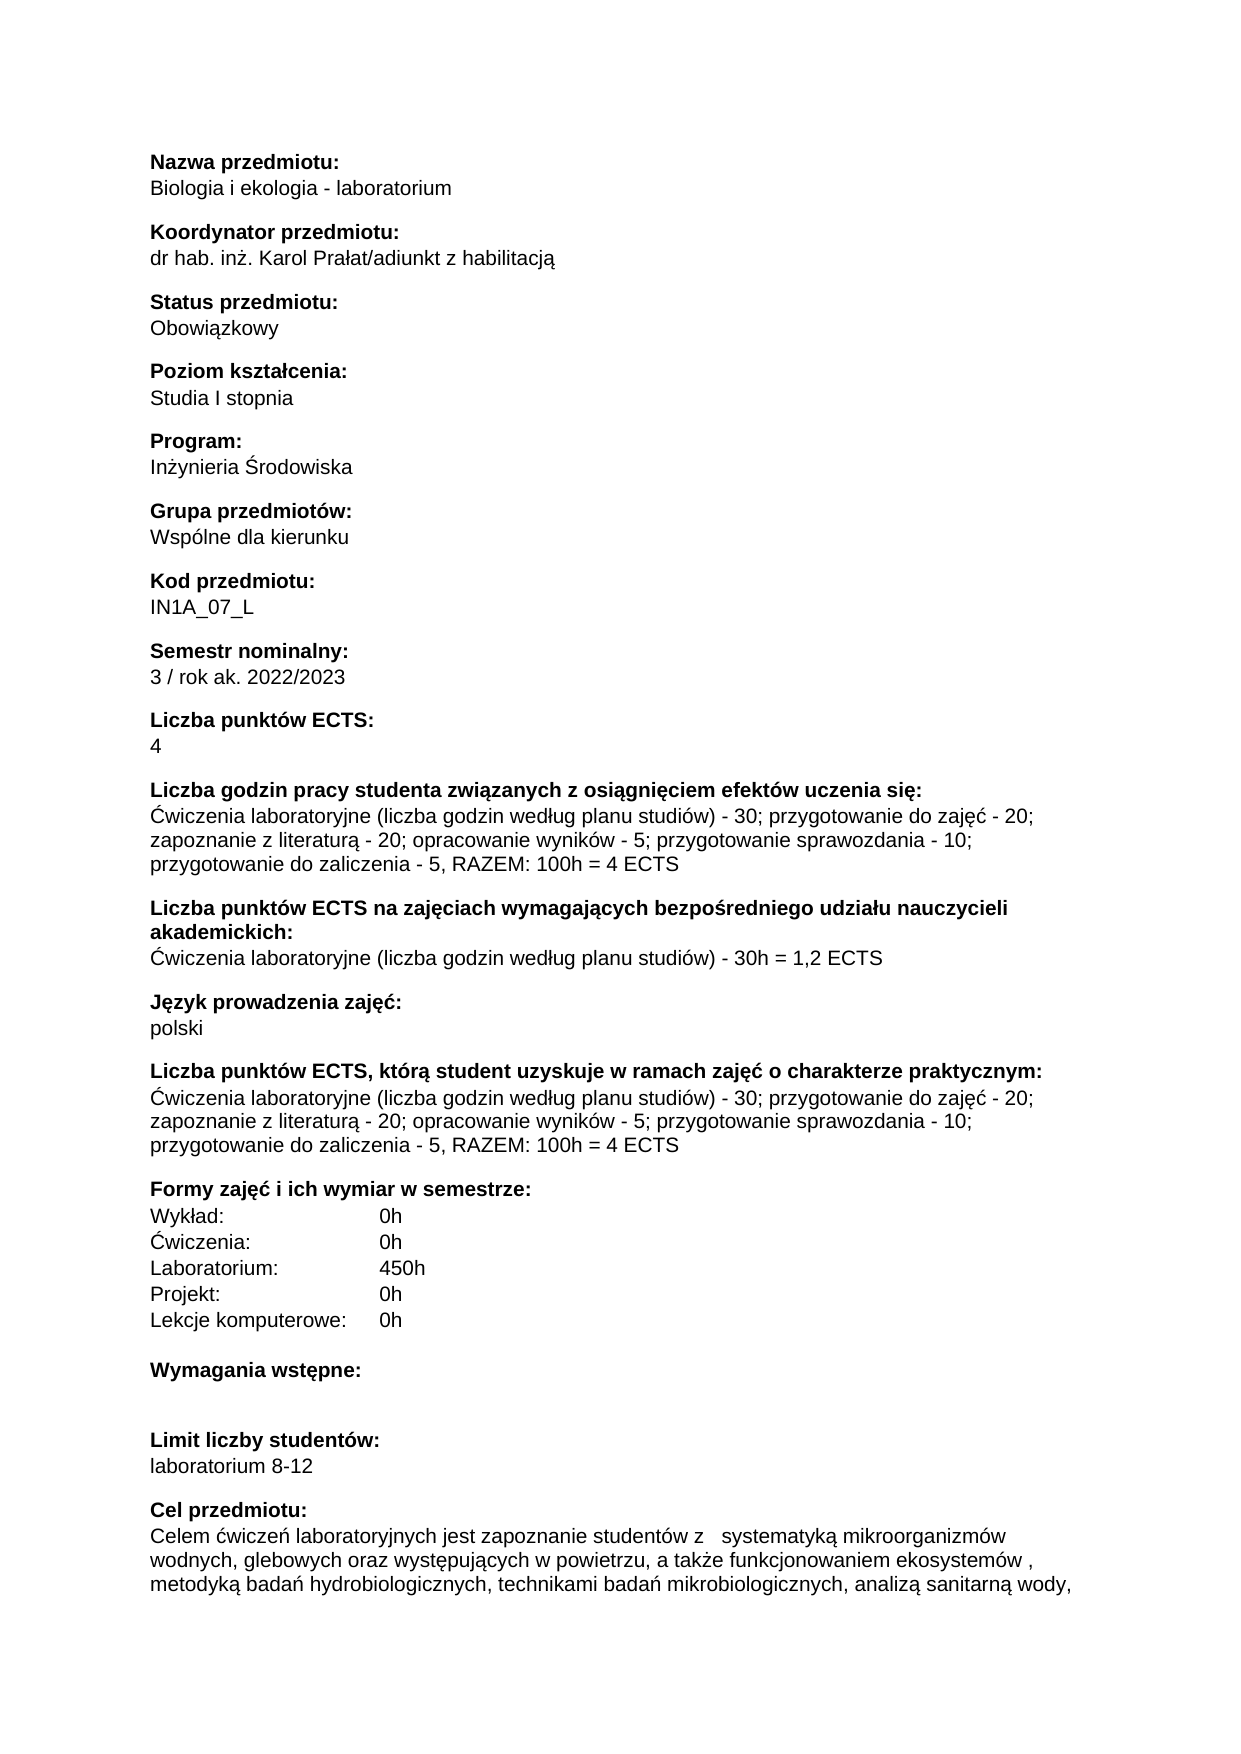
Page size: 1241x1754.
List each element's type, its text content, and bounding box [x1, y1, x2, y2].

text Koordynator przedmiotu: [150, 220, 1090, 244]
text Cel przedmiotu: [150, 1497, 1090, 1521]
text IN1A_07_L [150, 595, 1090, 619]
text Status przedmiotu: [150, 289, 1090, 313]
text Studia I stopnia [150, 385, 1090, 409]
text Biologia i ekologia - laboratorium [150, 176, 1090, 200]
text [150, 1523, 1090, 1595]
text Ćwiczenia laboratoryjne (liczba godzin według planu studiów) - 30; przygotowanie do zajęć - 20; zapoznanie z literaturą - 20; opracowanie wyników - 5; przygotowanie sprawozdania - 10; przygotowanie do zaliczenia - 5, RAZEM: 100h = 4 ECTS [150, 1085, 1090, 1157]
table_cell Laboratorium: [140, 1256, 367, 1280]
text Poziom kształcenia: [150, 359, 1090, 383]
text 4 [150, 734, 1090, 758]
text Grupa przedmiotów: [150, 499, 1090, 523]
text Obowiązkowy [150, 316, 1090, 339]
text laboratorium 8-12 [150, 1454, 1090, 1478]
text Semestr nominalny: [150, 638, 1090, 662]
text Liczba godzin pracy studenta związanych z osiągnięciem efektów uczenia się: [150, 778, 1090, 802]
table_cell 450h [369, 1254, 597, 1280]
text Wymagania wstępne: [150, 1358, 1090, 1382]
text Kod przedmiotu: [150, 569, 1090, 593]
table_cell 0h [369, 1306, 597, 1332]
table_cell Lekcje komputerowe: [140, 1308, 367, 1332]
text Liczba punktów ECTS na zajęciach wymagających bezpośredniego udziału nauczycieli akademickich: [150, 896, 1090, 944]
text dr hab. inż. Karol Prałat/adiunkt z habilitacją [150, 246, 1090, 270]
table_cell 0h [369, 1228, 597, 1254]
table_cell Projekt: [140, 1282, 367, 1306]
table_header 0h [369, 1204, 597, 1228]
table_cell Ćwiczenia: [140, 1230, 367, 1254]
text Nazwa przedmiotu: [150, 150, 1090, 174]
text Ćwiczenia laboratoryjne (liczba godzin według planu studiów) - 30h = 1,2 ECTS [150, 946, 1090, 970]
text Inżynieria Środowiska [150, 455, 1090, 479]
text Formy zajęć i ich wymiar w semestrze: [150, 1177, 1090, 1201]
text polski [150, 1016, 1090, 1039]
text Liczba punktów ECTS: [150, 708, 1090, 732]
text Liczba punktów ECTS, którą student uzyskuje w ramach zajęć o charakterze praktycznym: [150, 1059, 1090, 1083]
text Język prowadzenia zajęć: [150, 989, 1090, 1013]
text 3 / rok ak. 2022/2023 [150, 664, 1090, 688]
text Limit liczby studentów: [150, 1428, 1090, 1452]
text Program: [150, 429, 1090, 453]
table_header Wykład: [140, 1204, 367, 1228]
text Ćwiczenia laboratoryjne (liczba godzin według planu studiów) - 30; przygotowanie do zajęć - 20; zapoznanie z literaturą - 20; opracowanie wyników - 5; przygotowanie sprawozdania - 10; przygotowanie do zaliczenia - 5, RAZEM: 100h = 4 ECTS [150, 804, 1090, 876]
text Wspólne dla kierunku [150, 525, 1090, 549]
table_cell 0h [369, 1280, 597, 1306]
